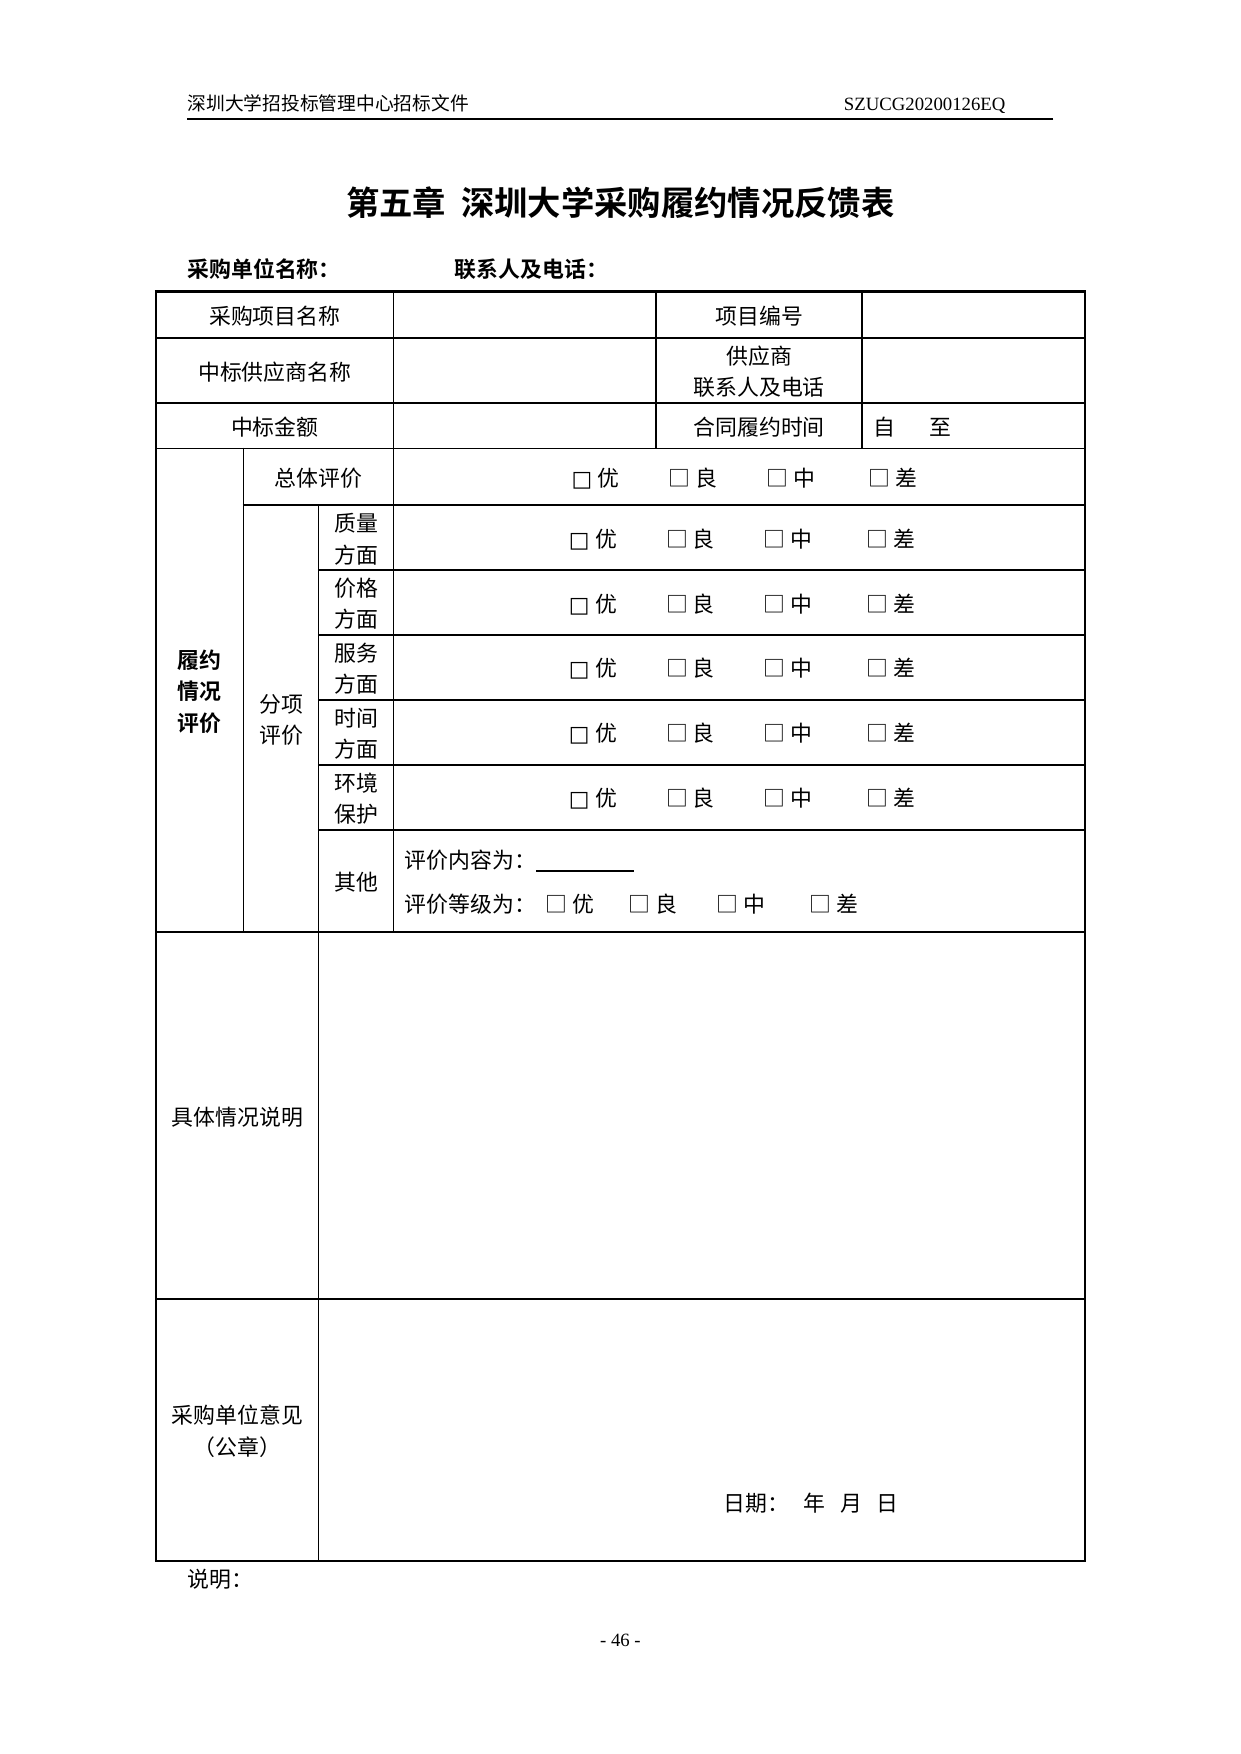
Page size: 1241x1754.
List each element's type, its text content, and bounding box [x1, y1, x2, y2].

table_cell [394, 339, 655, 402]
table_cell 分项评价 [244, 506, 318, 931]
text 说明： [187, 1562, 1053, 1593]
table_cell 自 至 [863, 404, 1084, 448]
text 采购单位名称： 联系人及电话： [187, 252, 1053, 284]
table_cell [863, 339, 1084, 402]
table_cell 价格方面 [319, 571, 393, 634]
table_header 项目编号 [657, 293, 861, 337]
table_cell □ 优 □ 良 □ 中 □ 差 [394, 701, 1084, 764]
table_cell 中标供应商名称 [157, 339, 393, 402]
table_cell □ 优 □ 良 □ 中 □ 差 [394, 506, 1084, 569]
table_cell 服务方面 [319, 636, 393, 699]
table_cell 质量方面 [319, 506, 393, 569]
table_cell 评价内容为： 评价等级为： □ 优 □ 良 □ 中 □ 差 [394, 831, 1084, 931]
table_cell 环境保护 [319, 766, 393, 829]
table_header 采购项目名称 [157, 293, 393, 337]
subtitle 第五章 深圳大学采购履约情况反馈表 [187, 177, 1053, 225]
table_cell 总体评价 [244, 449, 393, 504]
table_cell 采购单位意见 （公章） [157, 1300, 318, 1560]
table_cell 履约情况评价 [157, 449, 243, 931]
table_cell [394, 404, 655, 448]
table_cell 供应商 联系人及电话 [657, 339, 861, 402]
table_cell 时间方面 [319, 701, 393, 764]
table_header [394, 293, 655, 337]
table_cell □ 优 □ 良 □ 中 □ 差 [394, 766, 1084, 829]
table_cell 日期： 年 月 日 [319, 1300, 1084, 1560]
table_cell 具体情况说明 [157, 933, 318, 1298]
table_cell 合同履约时间 [657, 404, 861, 448]
table_cell □ 优 □ 良 □ 中 □ 差 [394, 571, 1084, 634]
table_header [863, 293, 1084, 337]
table_cell □ 优 □ 良 □ 中 □ 差 [394, 636, 1084, 699]
table_cell □ 优 □ 良 □ 中 □ 差 [394, 449, 1084, 504]
table_cell 其他 [319, 831, 393, 931]
table_cell [319, 933, 1084, 1298]
table_cell 中标金额 [157, 404, 393, 448]
